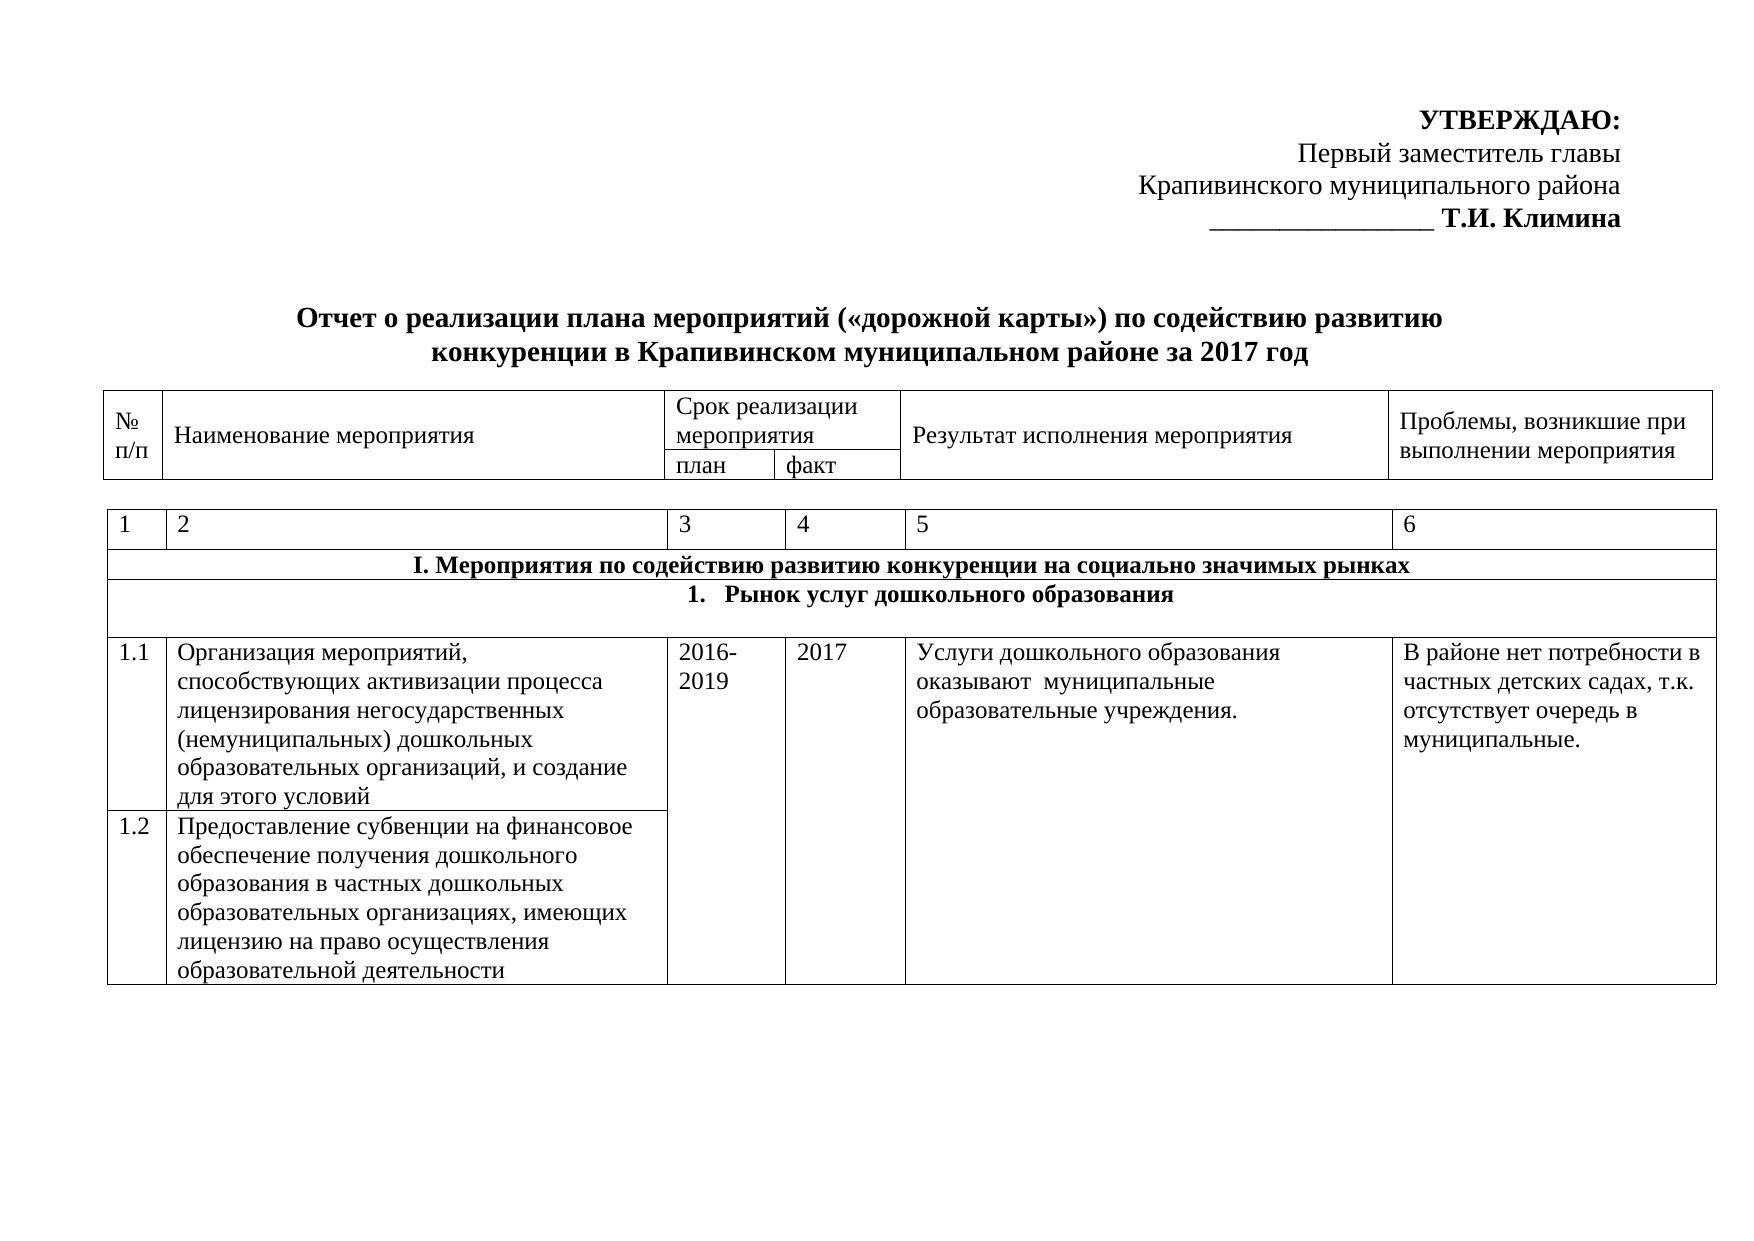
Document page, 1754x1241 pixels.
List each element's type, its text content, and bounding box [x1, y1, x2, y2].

table_cell план [665, 450, 774, 479]
table_cell 1.1 [108, 638, 166, 810]
text Отчет о реализации плана мероприятий («дорожной карты») по содействию развитию [118, 301, 1621, 334]
table_cell Услуги дошкольного образования оказывают муниципальные образовательные учреждения. [906, 638, 1392, 983]
table_header 4 [786, 510, 905, 549]
title Крапивинского муниципального района [118, 168, 1621, 201]
table_cell 2016-2019 [668, 638, 785, 983]
table_cell В районе нет потребности в частных детских садах, т.к. отсутствует очередь в муниципальные. [1393, 638, 1716, 983]
table_cell 1.2 [108, 811, 166, 983]
table_header 2 [167, 510, 667, 549]
table_header 5 [906, 510, 1392, 549]
table_cell Рынок услуг дошкольного образования [108, 580, 1716, 637]
table_cell 2017 [786, 638, 905, 983]
table_header № п/п [104, 391, 162, 479]
table_header 6 [1393, 510, 1716, 549]
table_cell Предоставление субвенции на финансовое обеспечение получения дошкольного образования в частных дошкольных образовательных организациях, имеющих лицензию на право осуществления образовательной деятельности [167, 811, 667, 983]
table_header 1 [108, 510, 166, 549]
table_cell I. Мероприятия по содействию развитию конкуренции на социально значимых рынках [108, 550, 1716, 578]
table_cell Организация мероприятий, способствующих активизации процесса лицензирования негосударственных (немуниципальных) дошкольных образовательных организаций, и создание для этого условий [167, 638, 667, 810]
table_header Проблемы, возникшие при выполнении мероприятия [1389, 391, 1712, 479]
title ________________ Т.И. Климина [118, 201, 1621, 233]
table_header Наименование мероприятия [163, 391, 664, 479]
table_header 3 [668, 510, 785, 549]
text конкуренции в Крапивинском муниципальном районе за 2017 год [118, 334, 1621, 368]
table_header Срок реализации мероприятия [665, 391, 900, 449]
table_header Результат исполнения мероприятия [901, 391, 1388, 479]
title УТВЕРЖДАЮ: [118, 103, 1621, 136]
title Первый заместитель главы [118, 136, 1621, 168]
table_cell факт [775, 450, 900, 479]
